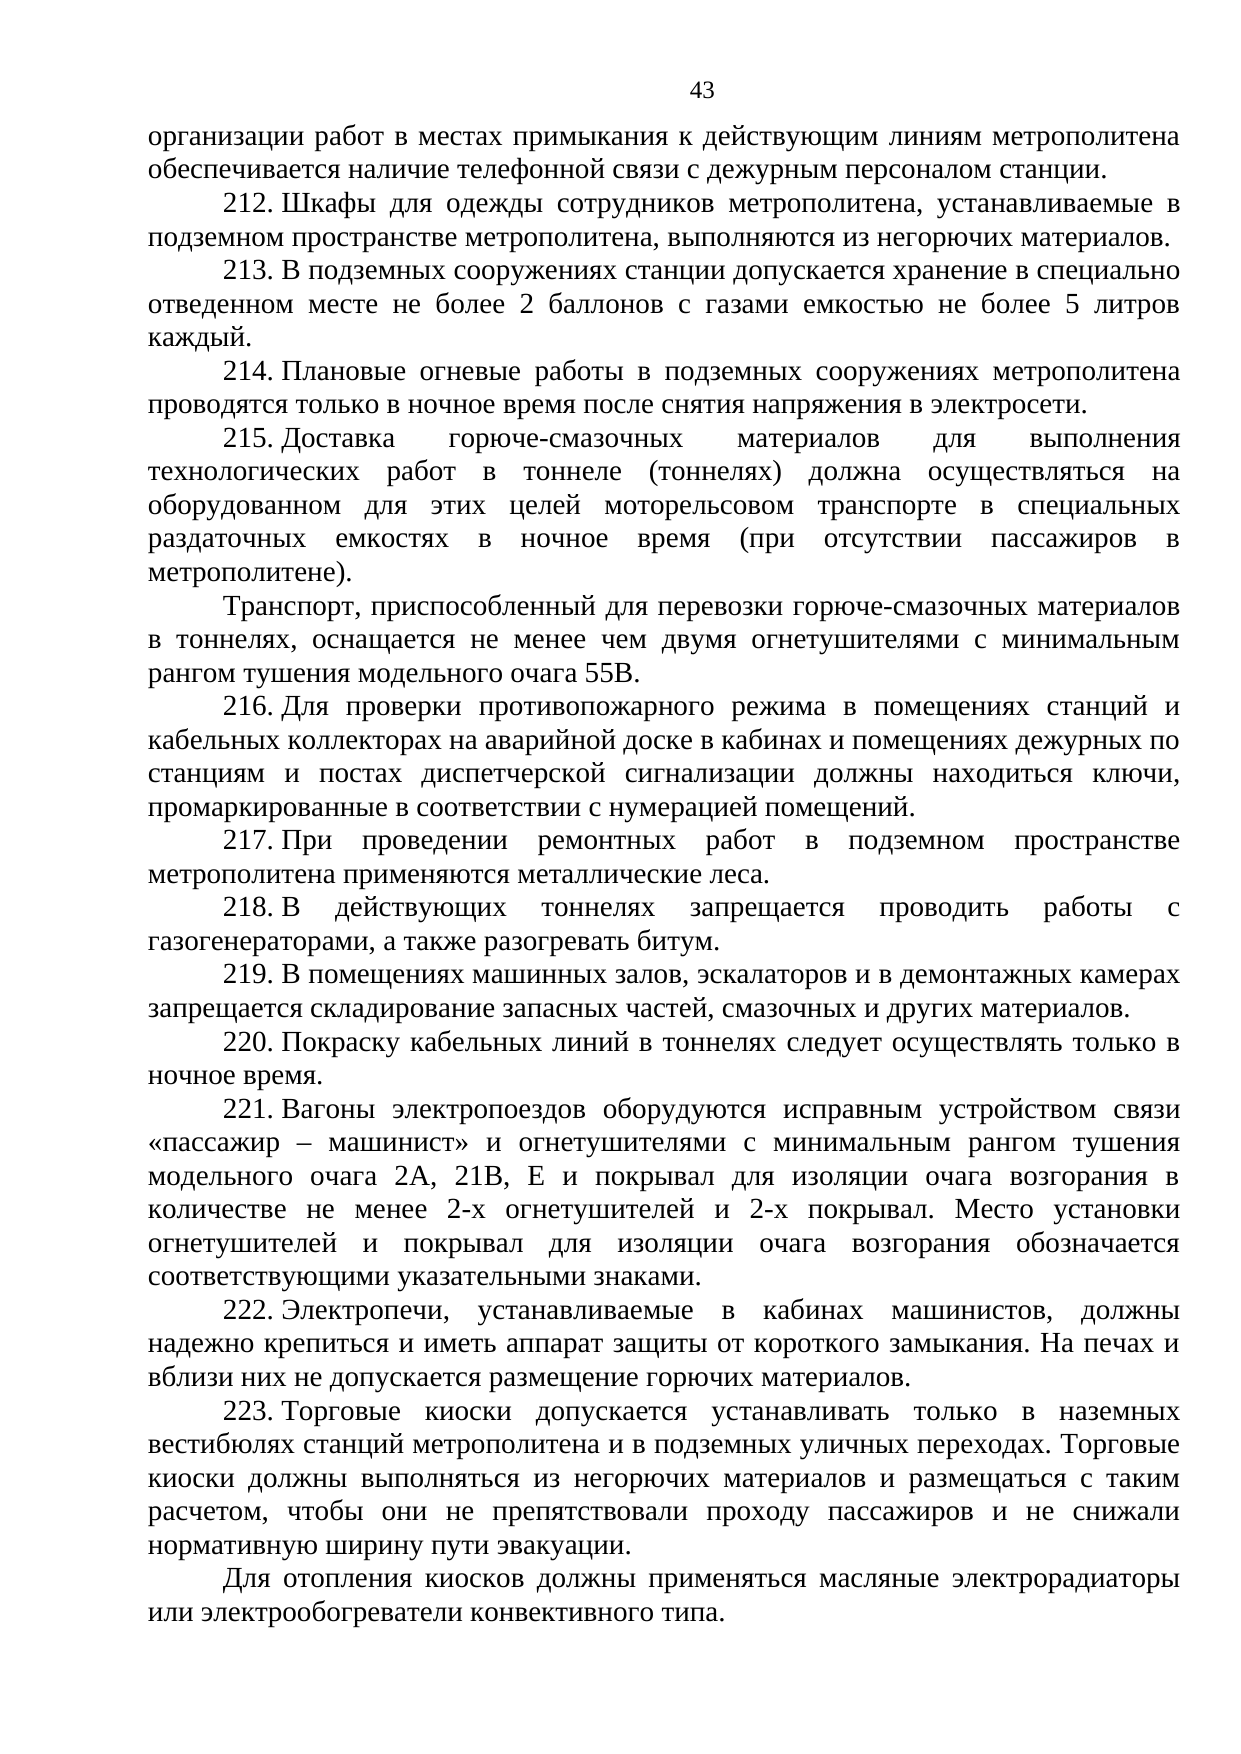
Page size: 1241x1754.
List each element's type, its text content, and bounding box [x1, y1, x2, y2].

text 212. Шкафы для одежды сотрудников метрополитена, устанавливаемые в подземном пространстве метрополитена, выполняются из негорючих материалов. [148, 185, 1181, 252]
text 217. При проведении ремонтных работ в подземном пространстве метрополитена применяются металлические леса. [148, 822, 1181, 889]
text 218. В действующих тоннелях запрещается проводить работы с газогенераторами, а также разогревать битум. [148, 889, 1181, 957]
text 221. Вагоны электропоездов оборудуются исправным устройством связи «пассажир – машинист» и огнетушителями с минимальным рангом тушения модельного очага 2A, 21B, E и покрывал для изоляции очага возгорания в количестве не менее 2-х огнетушителей и 2-х покрывал. Место установки огнетушителей и покрывал для изоляции очага возгорания обозначается соответствующими указательными знаками. [148, 1091, 1181, 1292]
text 219. В помещениях машинных залов, эскалаторов и в демонтажных камерах запрещается складирование запасных частей, смазочных и других материалов. [148, 957, 1181, 1024]
text 216. Для проверки противопожарного режима в помещениях станций и кабельных коллекторах на аварийной доске в кабинах и помещениях дежурных по станциям и постах диспетчерской сигнализации должны находиться ключи, промаркированные в соответствии с нумерацией помещений. [148, 688, 1181, 822]
text Для отопления киосков должны применяться масляные электрорадиаторы или электрообогреватели конвективного типа. [148, 1560, 1181, 1627]
text 213. В подземных сооружениях станции допускается хранение в специально отведенном месте не более 2 баллонов с газами емкостью не более 5 литров каждый. [148, 252, 1181, 353]
text Транспорт, приспособленный для перевозки горюче-смазочных материалов в тоннелях, оснащается не менее чем двумя огнетушителями с минимальным рангом тушения модельного очага 55В. [148, 588, 1181, 688]
text 214. Плановые огневые работы в подземных сооружениях метрополитена проводятся только в ночное время после снятия напряжения в электросети. [148, 353, 1181, 420]
text 220. Покраску кабельных линий в тоннелях следует осуществлять только в ночное время. [148, 1024, 1181, 1091]
text 215. Доставка горюче-смазочных материалов для выполнения технологических работ в тоннеле (тоннелях) должна осуществляться на оборудованном для этих целей моторельсовом транспорте в специальных раздаточных емкостях в ночное время (при отсутствии пассажиров в метрополитене). [148, 420, 1181, 588]
text 223. Торговые киоски допускается устанавливать только в наземных вестибюлях станций метрополитена и в подземных уличных переходах. Торговые киоски должны выполняться из негорючих материалов и размещаться с таким расчетом, чтобы они не препятствовали проходу пассажиров и не снижали нормативную ширину пути эвакуации. [148, 1393, 1181, 1560]
text 222. Электропечи, устанавливаемые в кабинах машинистов, должны надежно крепиться и иметь аппарат защиты от короткого замыкания. На печах и вблизи них не допускается размещение горючих материалов. [148, 1292, 1181, 1393]
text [148, 118, 1181, 185]
